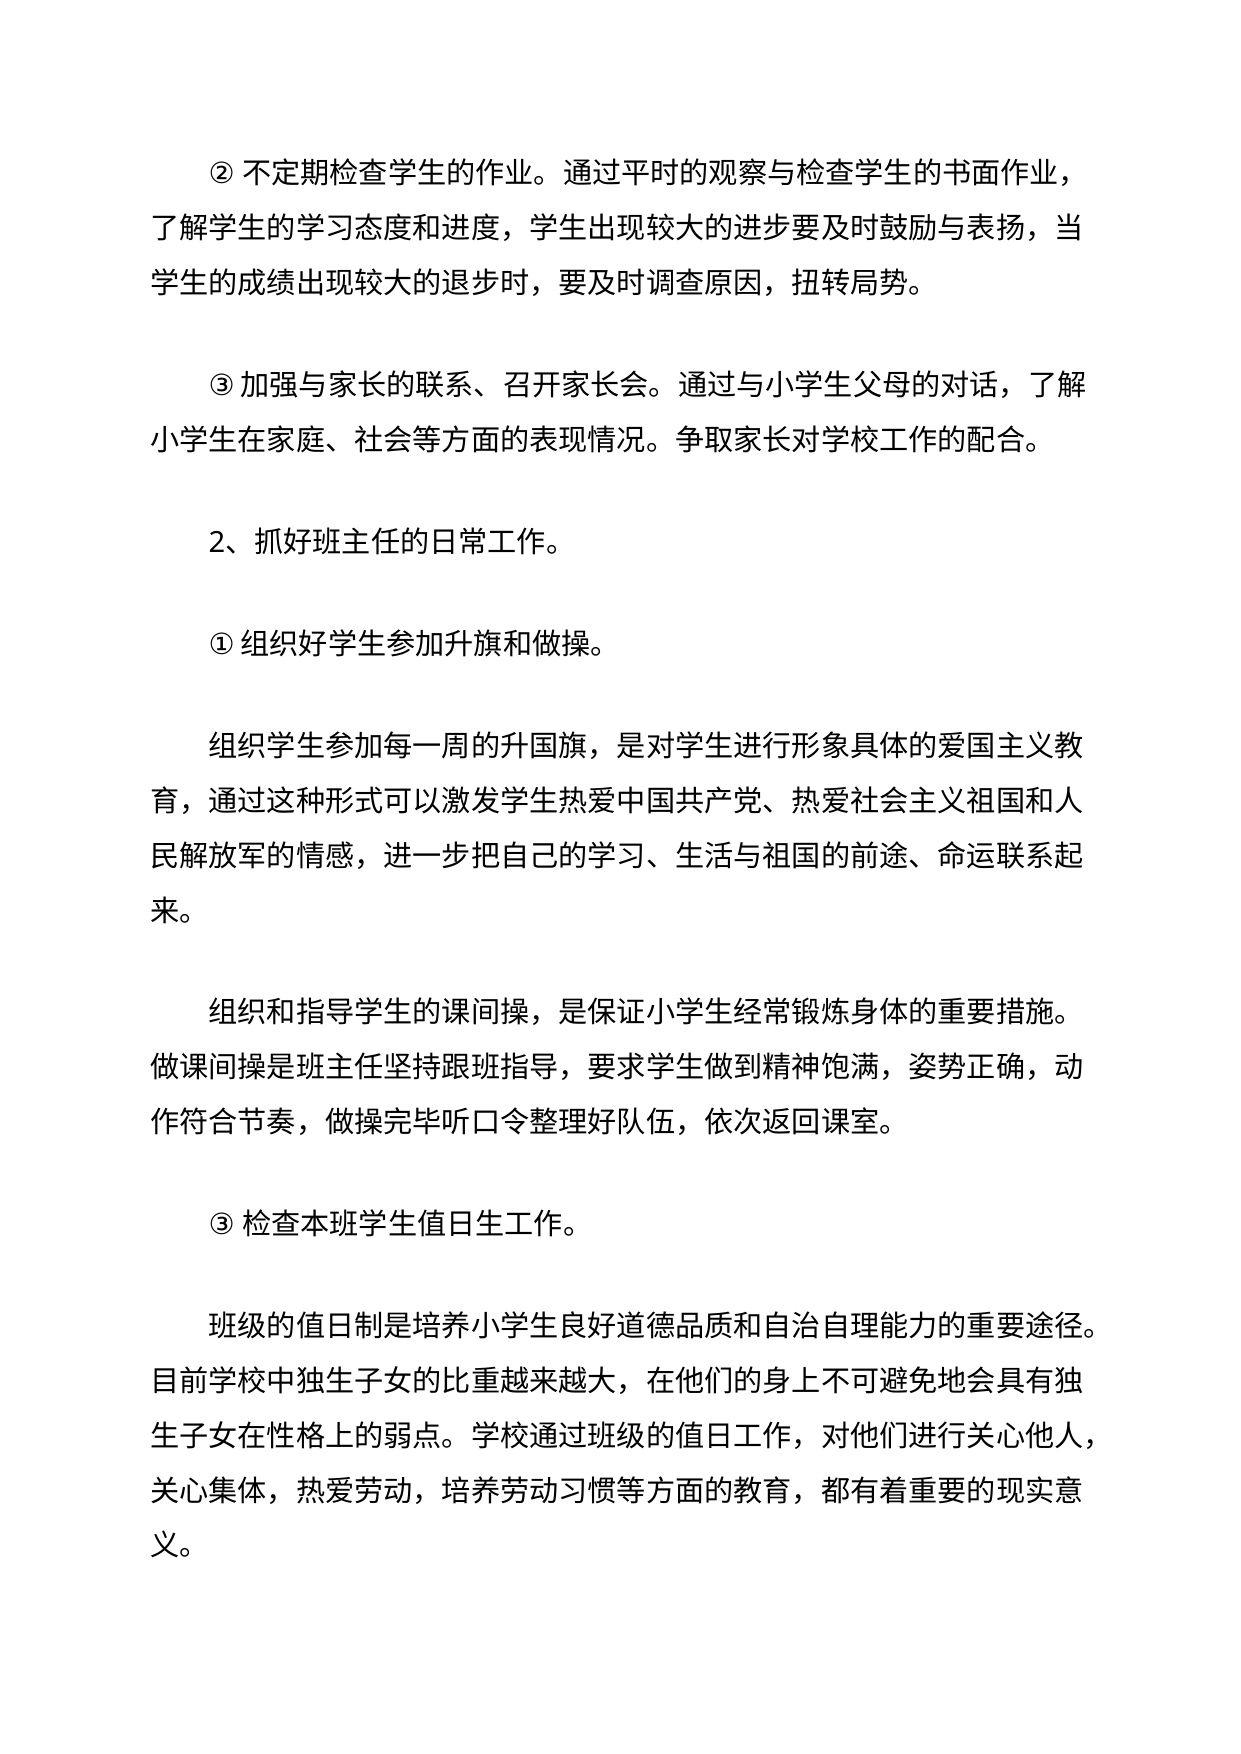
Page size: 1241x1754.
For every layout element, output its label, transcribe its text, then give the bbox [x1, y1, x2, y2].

text ③ 检查本班学生值日生工作。 [150, 1200, 1090, 1243]
text ③加强与家长的联系、召开家长会。通过与小学生父母的对话，了解小学生在家庭、社会等方面的表现情况。争取家长对学校工作的配合。 [150, 362, 1090, 459]
text 组织和指导学生的课间操，是保证小学生经常锻炼身体的重要措施。做课间操是班主任坚持跟班指导，要求学生做到精神饱满，姿势正确，动作符合节奏，做操完毕听口令整理好队伍，依次返回课室。 [150, 989, 1090, 1141]
text 2、抓好班主任的日常工作。 [150, 518, 1090, 561]
text 组织学生参加每一周的升国旗，是对学生进行形象具体的爱国主义教育，通过这种形式可以激发学生热爱中国共产党、热爱社会主义祖国和人民解放军的情感，进一步把自己的学习、生活与祖国的前途、命运联系起来。 [150, 722, 1090, 929]
text ② 不定期检查学生的作业。通过平时的观察与检查学生的书面作业，了解学生的学习态度和进度，学生出现较大的进步要及时鼓励与表扬，当学生的成绩出现较大的退步时，要及时调查原因，扭转局势。 [150, 150, 1090, 302]
text 班级的值日制是培养小学生良好道德品质和自治自理能力的重要途径。目前学校中独生子女的比重越来越大，在他们的身上不可避免地会具有独生子女在性格上的弱点。学校通过班级的值日工作，对他们进行关心他人，关心集体，热爱劳动，培养劳动习惯等方面的教育，都有着重要的现实意义。 [150, 1302, 1090, 1564]
text ①组织好学生参加升旗和做操。 [150, 620, 1090, 663]
